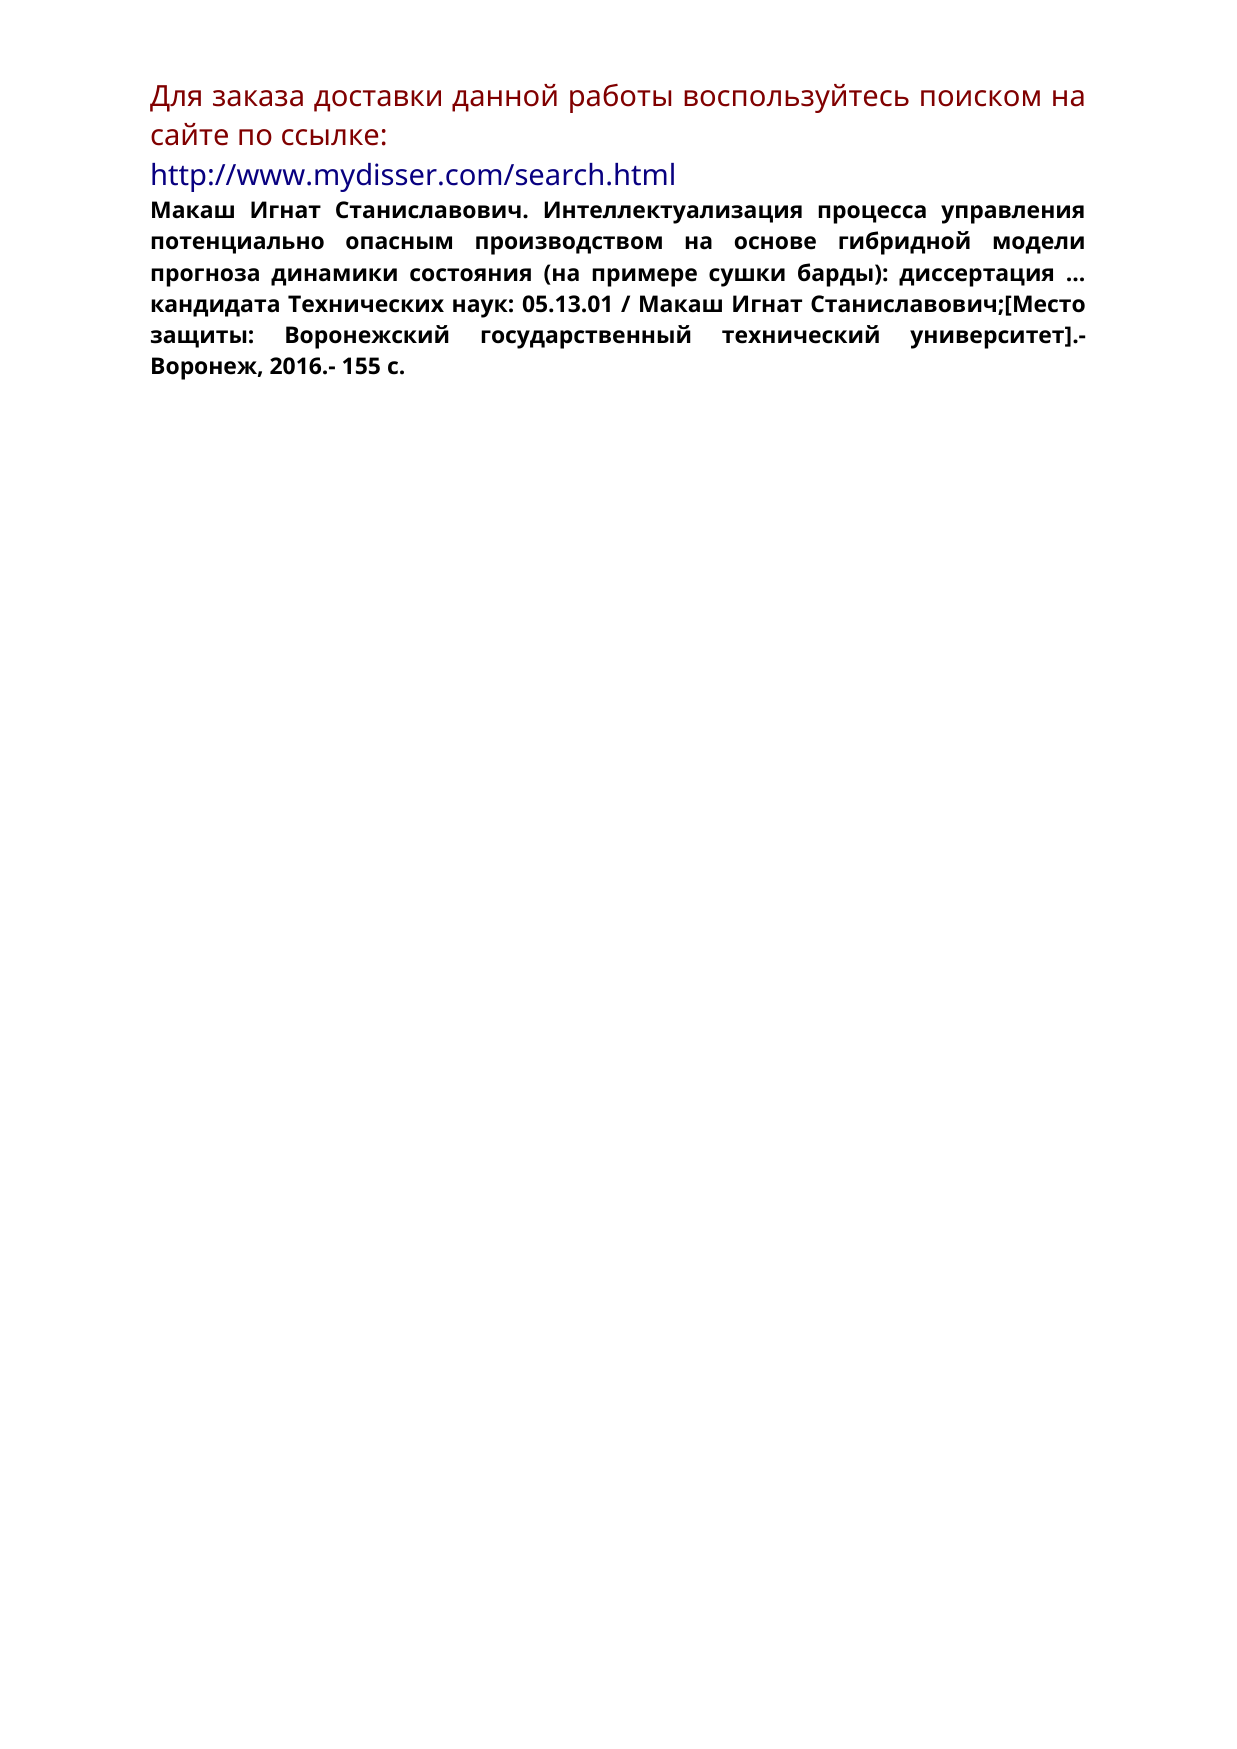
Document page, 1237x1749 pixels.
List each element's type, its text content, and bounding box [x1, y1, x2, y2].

text Макаш Игнат Станиславович. Интеллектуализация процесса управления потенциально опасным производством на основе гибридной модели прогноза динамики состояния (на примере сушки барды): диссертация ... кандидата Технических наук: 05.13.01 / Макаш Игнат Станиславович;[Место защиты: Воронежский государственный технический университет].- Воронеж, 2016.- 155 с. [150, 194, 1086, 382]
